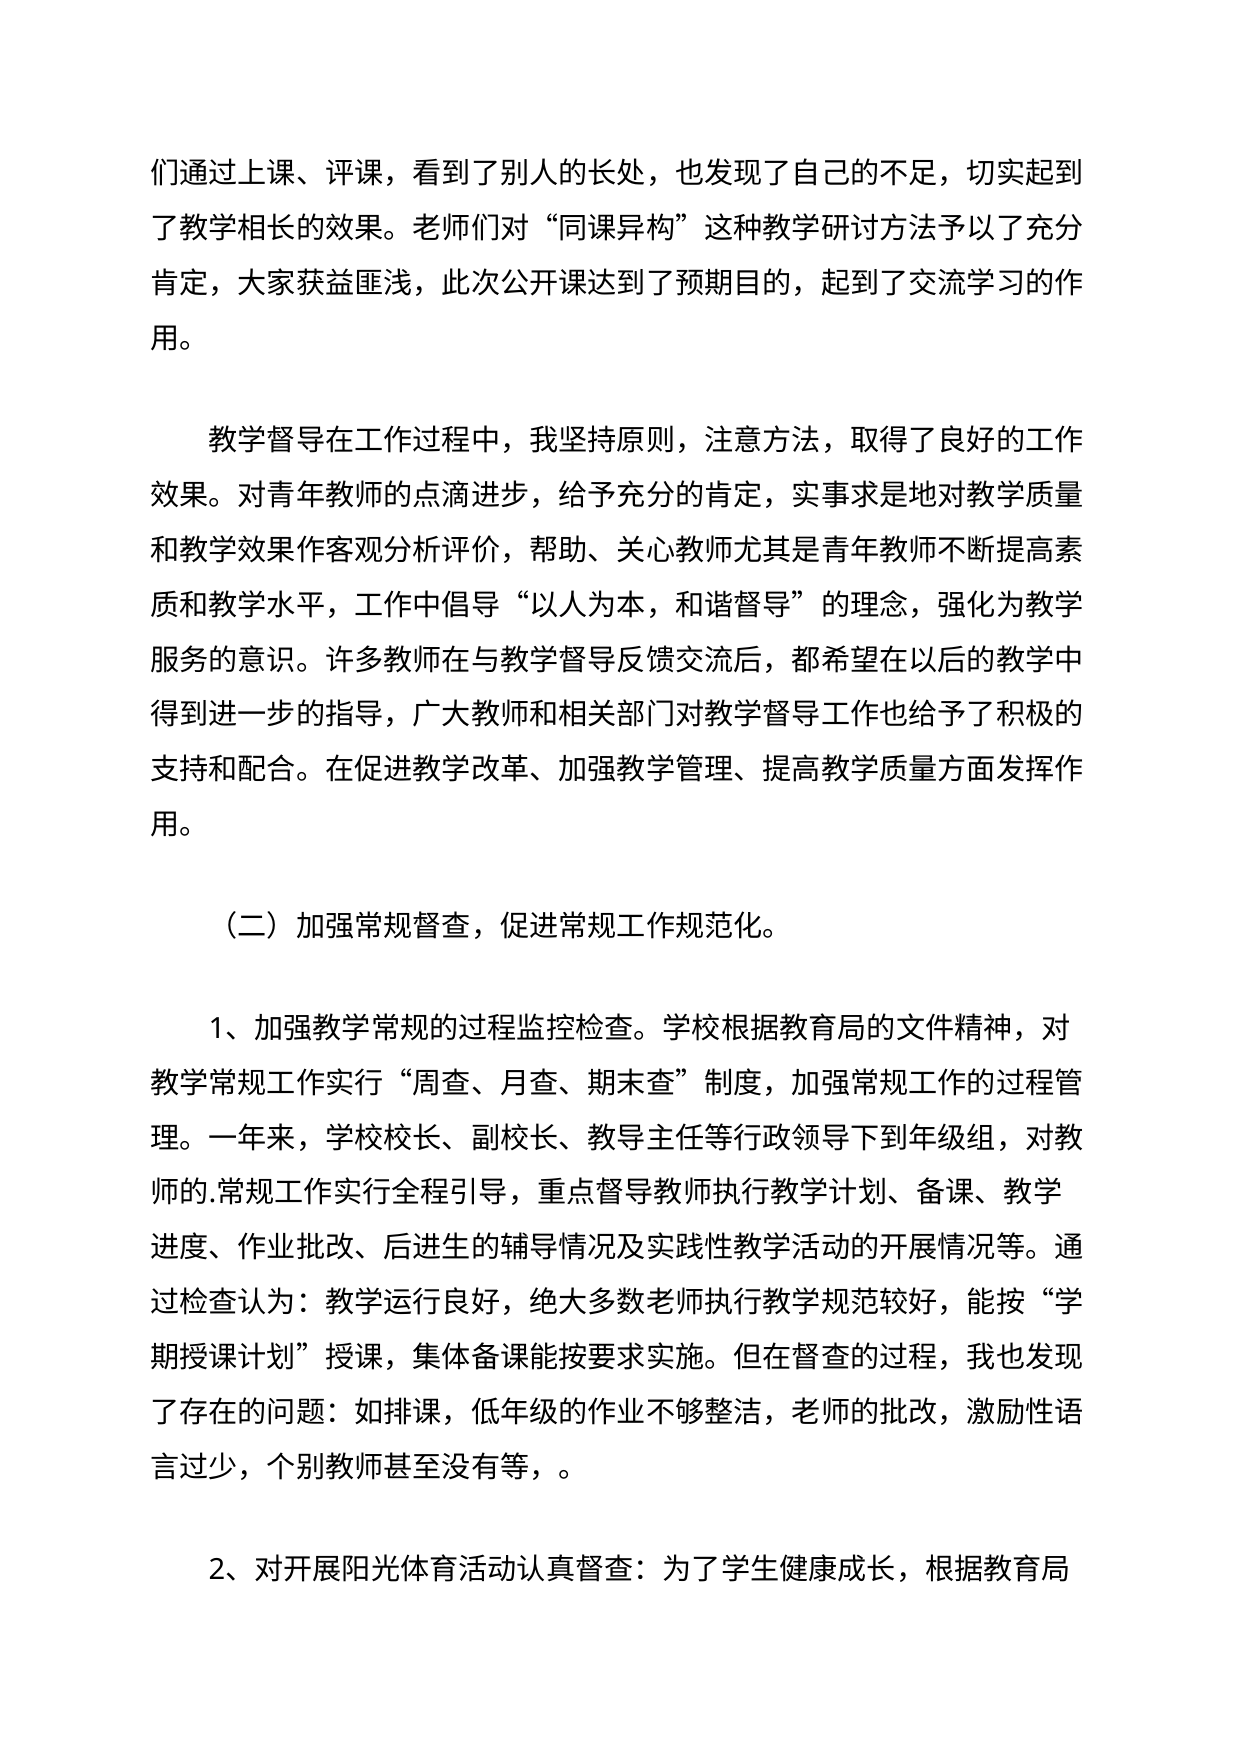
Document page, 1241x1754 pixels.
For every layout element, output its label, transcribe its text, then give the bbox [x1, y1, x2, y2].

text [150, 1545, 1090, 1588]
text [150, 150, 1090, 357]
text 1、加强教学常规的过程监控检查。学校根据教育局的文件精神，对教学常规工作实行“周查、月查、期末查”制度，加强常规工作的过程管理。一年来，学校校长、副校长、教导主任等行政领导下到年级组，对教师的.常规工作实行全程引导，重点督导教师执行教学计划、备课、教学进度、作业批改、后进生的辅导情况及实践性教学活动的开展情况等。通过检查认为：教学运行良好，绝大多数老师执行教学规范较好，能按“学期授课计划”授课，集体备课能按要求实施。但在督查的过程，我也发现了存在的问题：如排课，低年级的作业不够整洁，老师的批改，激励性语言过少，个别教师甚至没有等，。 [150, 1004, 1090, 1486]
text 教学督导在工作过程中，我坚持原则，注意方法，取得了良好的工作效果。对青年教师的点滴进步，给予充分的肯定，实事求是地对教学质量和教学效果作客观分析评价，帮助、关心教师尤其是青年教师不断提高素质和教学水平，工作中倡导“以人为本，和谐督导”的理念，强化为教学服务的意识。许多教师在与教学督导反馈交流后，都希望在以后的教学中得到进一步的指导，广大教师和相关部门对教学督导工作也给予了积极的支持和配合。在促进教学改革、加强教学管理、提高教学质量方面发挥作用。 [150, 416, 1090, 843]
text （二）加强常规督查，促进常规工作规范化。 [150, 902, 1090, 945]
